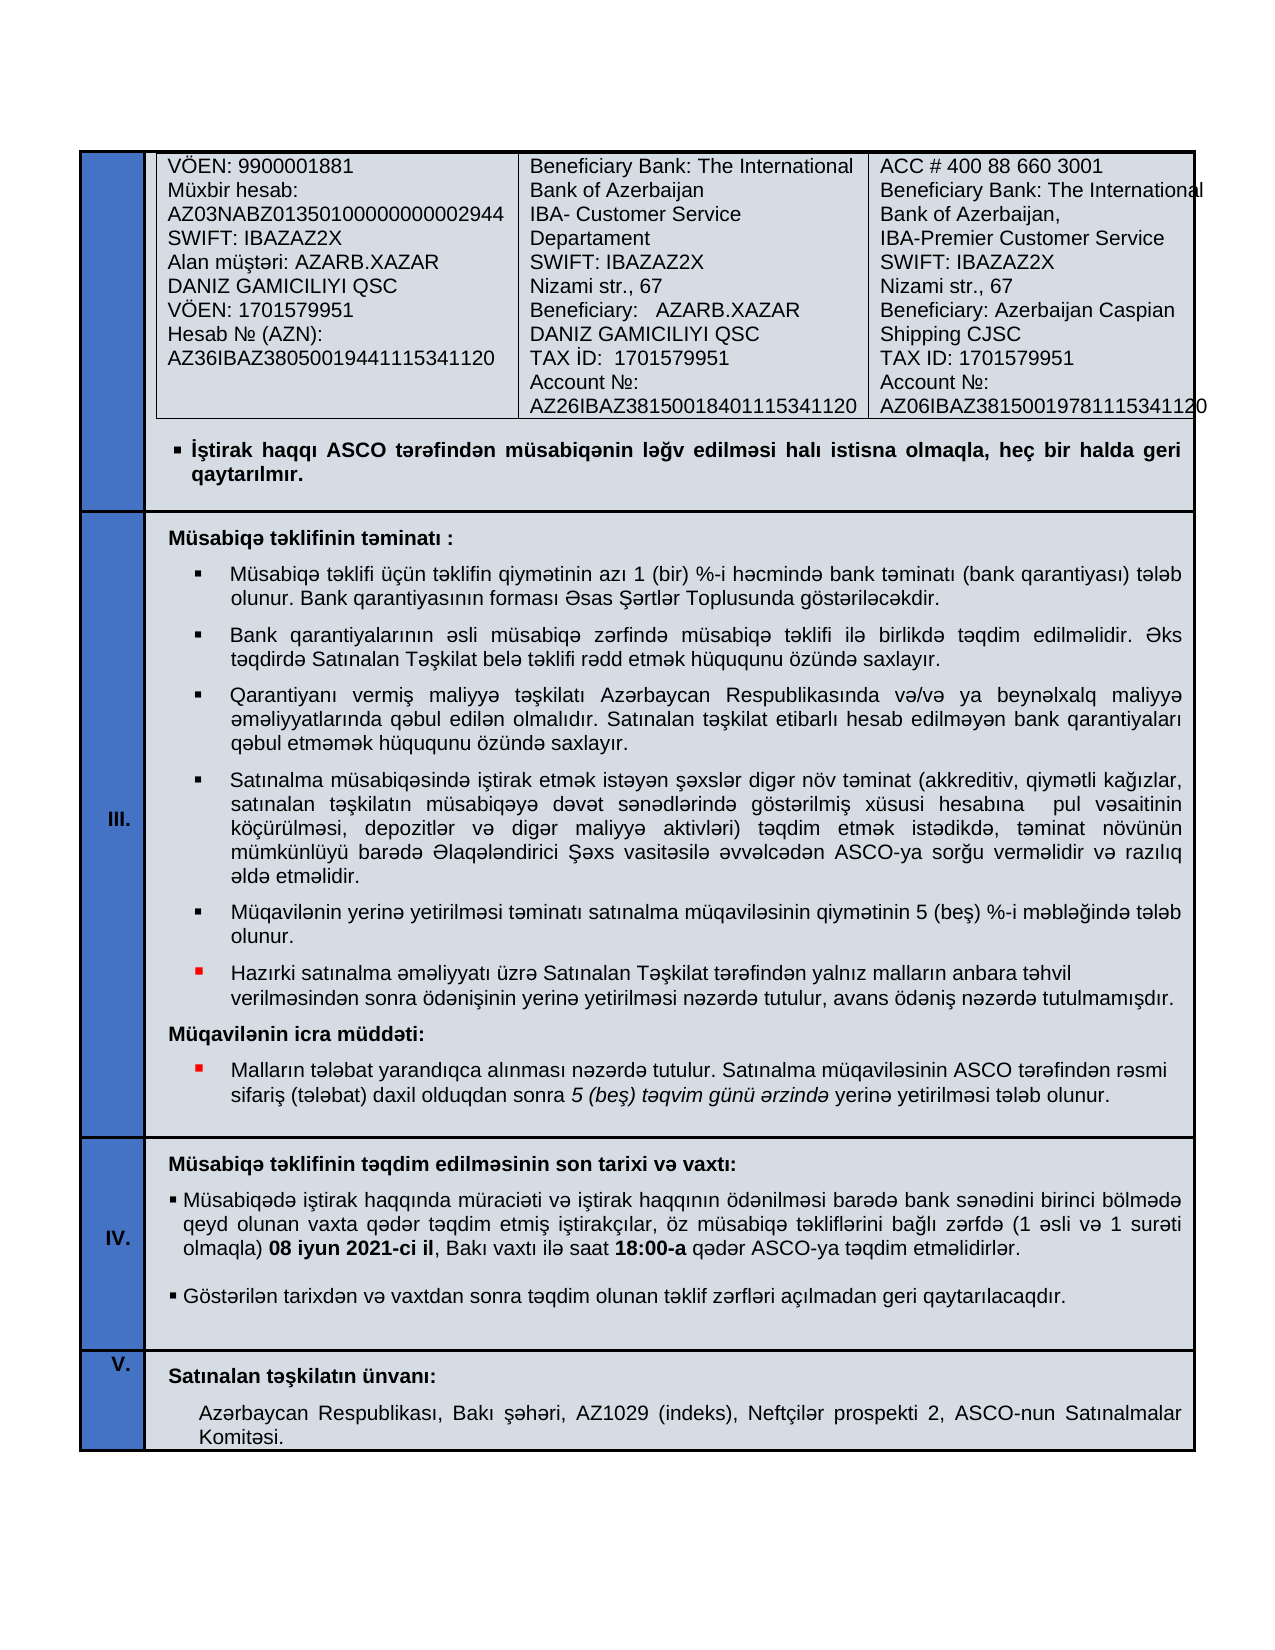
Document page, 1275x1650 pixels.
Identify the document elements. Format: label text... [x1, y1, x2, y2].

table_cell Müsabiqə təklifinin təqdim edilməsinin son tarixi və vaxtı: Müsabiqədə iştirak haqqında müraciəti və iştirak haqqının ödənilməsi barədə bank sənədini birinci bölmədə qeyd olunan vaxta qədər təqdim etmiş iştirakçılar, öz müsabiqə təkliflərini bağlı zərfdə (1 əsli və 1 surəti olmaqla) 08 iyun 2021-ci il, Bakı vaxtı ilə saat 18:00-a qədər ASCO-ya təqdim etməlidirlər. Göstərilən tarixdən və vaxtdan sonra təqdim olunan təklif zərfləri açılmadan geri qaytarılacaqdır. [146, 1139, 1193, 1349]
table_cell [82, 153, 143, 510]
table_cell [82, 1139, 143, 1349]
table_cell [146, 153, 1193, 510]
table_cell Müsabiqə təklifinin təminatı : Müsabiqə təklifi üçün təklifin qiymətinin azı 1 (bir) %-i həcmində bank təminatı (bank qarantiyası) tələb olunur. Bank qarantiyasının forması Əsas Şərtlər Toplusunda göstəriləcəkdir. Bank qarantiyalarının əsli müsabiqə zərfində müsabiqə təklifi ilə birlikdə təqdim edilməlidir. Əks təqdirdə Satınalan Təşkilat belə təklifi rədd etmək hüququnu özündə saxlayır. Qarantiyanı vermiş maliyyə təşkilatı Azərbaycan Respublikasında və/və ya beynəlxalq maliyyə əməliyyatlarında qəbul edilən olmalıdır. Satınalan təşkilat etibarlı hesab edilməyən bank qarantiyaları qəbul etməmək hüququnu özündə saxlayır. Satınalma müsabiqəsində iştirak etmək istəyən şəxslər digər növ təminat (akkreditiv, qiymətli kağızlar, satınalan təşkilatın müsabiqəyə dəvət sənədlərində göstərilmiş xüsusi hesabına pul vəsaitinin köçürülməsi, depozitlər və digər maliyyə aktivləri) təqdim etmək istədikdə, təminat növünün mümkünlüyü barədə Əlaqələndirici Şəxs vasitəsilə əvvəlcədən ASCO-ya sorğu verməlidir və razılıq əldə etməlidir. Müqavilənin yerinə yetirilməsi təminatı satınalma müqaviləsinin qiymətinin 5 (beş) %-i məbləğində tələb olunur. Hazırki satınalma əməliyyatı üzrə Satınalan Təşkilat tərəfindən yalnız malların anbara təhvil verilməsindən sonra ödənişinin yerinə yetirilməsi nəzərdə tutulur, avans ödəniş nəzərdə tutulmamışdır. Müqavilənin icra müddəti: Malların tələbat yarandıqca alınması nəzərdə tutulur. Satınalma müqaviləsinin ASCO tərəfindən rəsmi sifariş (tələbat) daxil olduqdan sonra 5 (beş) təqvim günü ərzində yerinə yetirilməsi tələb olunur. [146, 513, 1193, 1136]
table_cell [82, 513, 143, 1136]
table_cell [82, 1352, 143, 1449]
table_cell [146, 1352, 1193, 1449]
